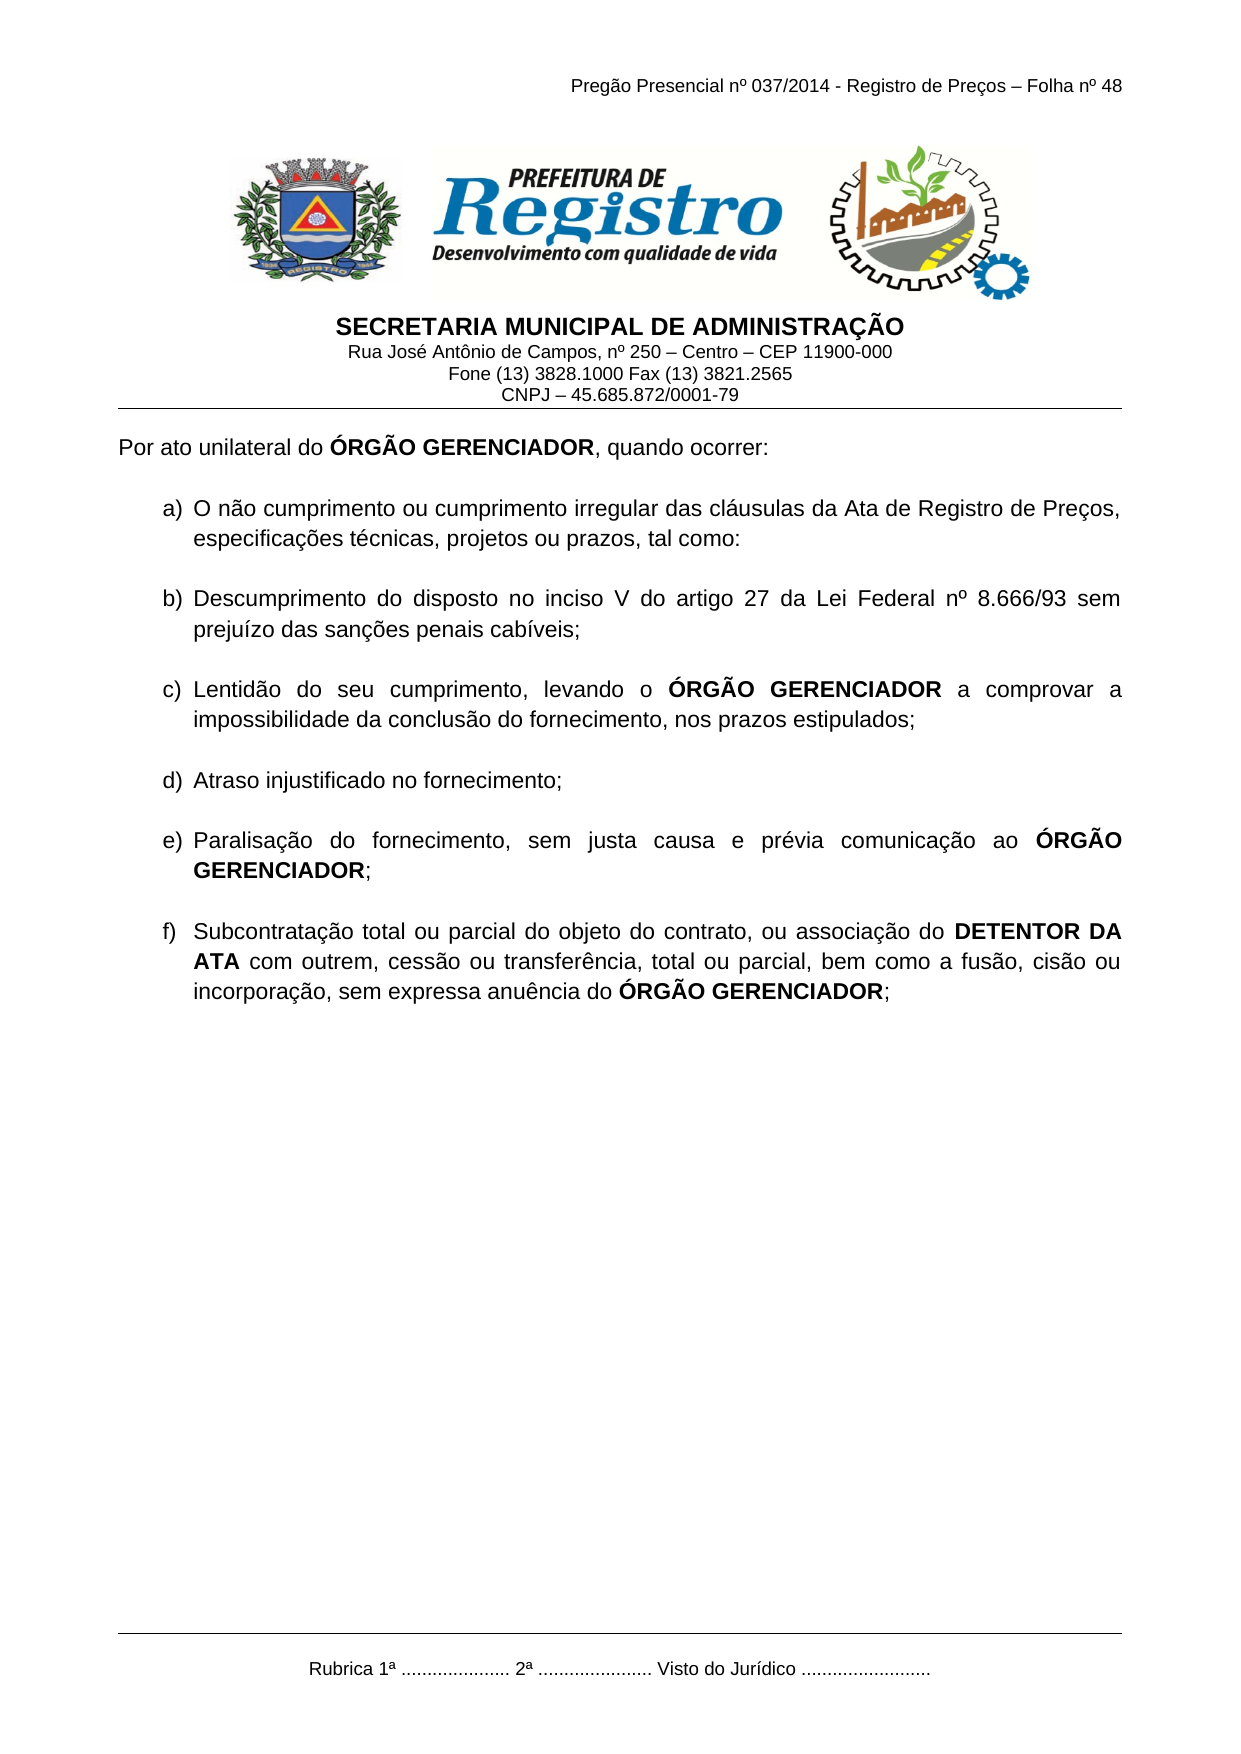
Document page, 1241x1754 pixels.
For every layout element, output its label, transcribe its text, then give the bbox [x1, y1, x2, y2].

list Lentidão do seu cumprimento, levando o ÓRGÃO GERENCIADOR a comprovar a impossibilidade da conclusão do fornecimento, nos prazos estipulados; [162, 676, 1122, 732]
text Por ato unilateral do ÓRGÃO GERENCIADOR, quando ocorrer: [118, 434, 1122, 461]
list Paralisação do fornecimento, sem justa causa e prévia comunicação ao ÓRGÃO GERENCIADOR; [162, 827, 1122, 883]
list Atraso injustificado no fornecimento; [162, 767, 1122, 793]
list Subcontratação total ou parcial do objeto do contrato, ou associação do DETENTOR DA ATA com outrem, cessão ou transferência, total ou parcial, bem como a fusão, cisão ou incorporação, sem expressa anuência do ÓRGÃO GERENCIADOR; [162, 918, 1122, 1004]
picture [193, 145, 1047, 300]
list Descumprimento do disposto no inciso V do artigo 27 da Lei Federal nº 8.666/93 sem prejuízo das sanções penais cabíveis; [162, 585, 1122, 642]
list O não cumprimento ou cumprimento irregular das cláusulas da Ata de Registro de Preços, especificações técnicas, projetos ou prazos, tal como: [162, 495, 1122, 551]
